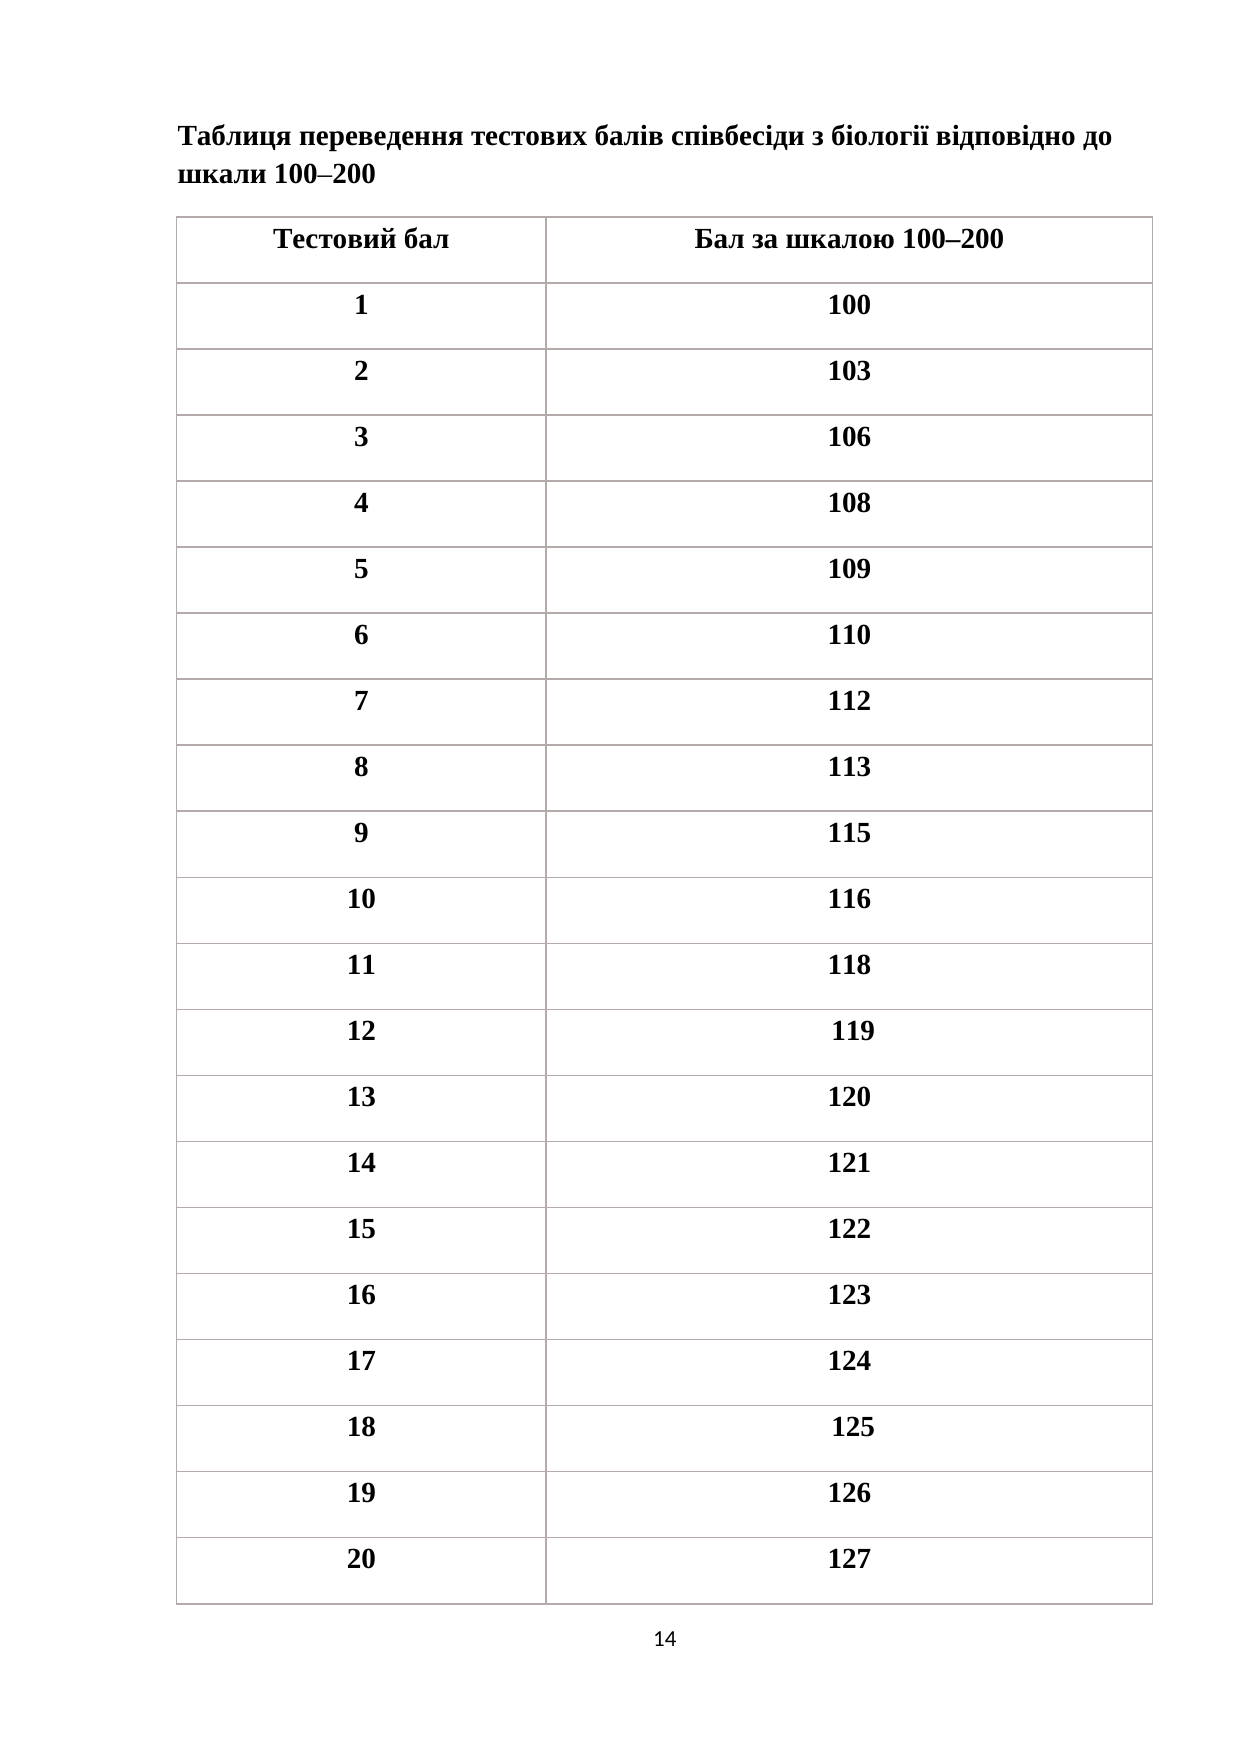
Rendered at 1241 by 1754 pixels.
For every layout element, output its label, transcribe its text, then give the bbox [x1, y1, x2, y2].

table_cell 118 [547, 944, 1152, 1008]
table_cell 10 [177, 878, 545, 942]
table_cell 4 [177, 482, 545, 546]
table_cell 12 [177, 1010, 545, 1074]
table_cell 1 [177, 284, 545, 348]
table_cell 2 [177, 350, 545, 414]
table_cell 125 [547, 1406, 1152, 1471]
table_cell 18 [177, 1406, 545, 1471]
table_cell 13 [177, 1076, 545, 1141]
table_cell 121 [547, 1142, 1152, 1207]
table_cell 109 [547, 548, 1152, 612]
table_cell 126 [547, 1472, 1152, 1537]
table_cell 116 [547, 878, 1152, 942]
table_cell 120 [547, 1076, 1152, 1141]
text Таблиця переведення тестових балів співбесіди з біології відповідно до шкали 100–200 [177, 118, 1152, 190]
table_cell 106 [547, 416, 1152, 480]
table_cell 17 [177, 1340, 545, 1405]
table_cell 6 [177, 614, 545, 678]
table_cell 15 [177, 1208, 545, 1273]
table_cell 14 [177, 1142, 545, 1207]
table_cell 113 [547, 746, 1152, 810]
table_cell 119 [547, 1010, 1152, 1074]
table_cell 11 [177, 944, 545, 1008]
table_cell 16 [177, 1274, 545, 1339]
table_cell 115 [547, 812, 1152, 876]
table_cell 7 [177, 680, 545, 744]
table_cell 112 [547, 680, 1152, 744]
table_cell 127 [547, 1538, 1152, 1603]
table_cell 108 [547, 482, 1152, 546]
table_cell 103 [547, 350, 1152, 414]
table_header Тестовий бал [177, 218, 545, 282]
table_header Бал за шкалою 100–200 [547, 218, 1152, 282]
table_cell 5 [177, 548, 545, 612]
table_cell 123 [547, 1274, 1152, 1339]
table_cell 100 [547, 284, 1152, 348]
table_cell 8 [177, 746, 545, 810]
table_cell 110 [547, 614, 1152, 678]
table_cell 9 [177, 812, 545, 876]
table_cell 3 [177, 416, 545, 480]
table_cell 122 [547, 1208, 1152, 1273]
table_cell 19 [177, 1472, 545, 1537]
table_cell 124 [547, 1340, 1152, 1405]
table_cell 20 [177, 1538, 545, 1603]
